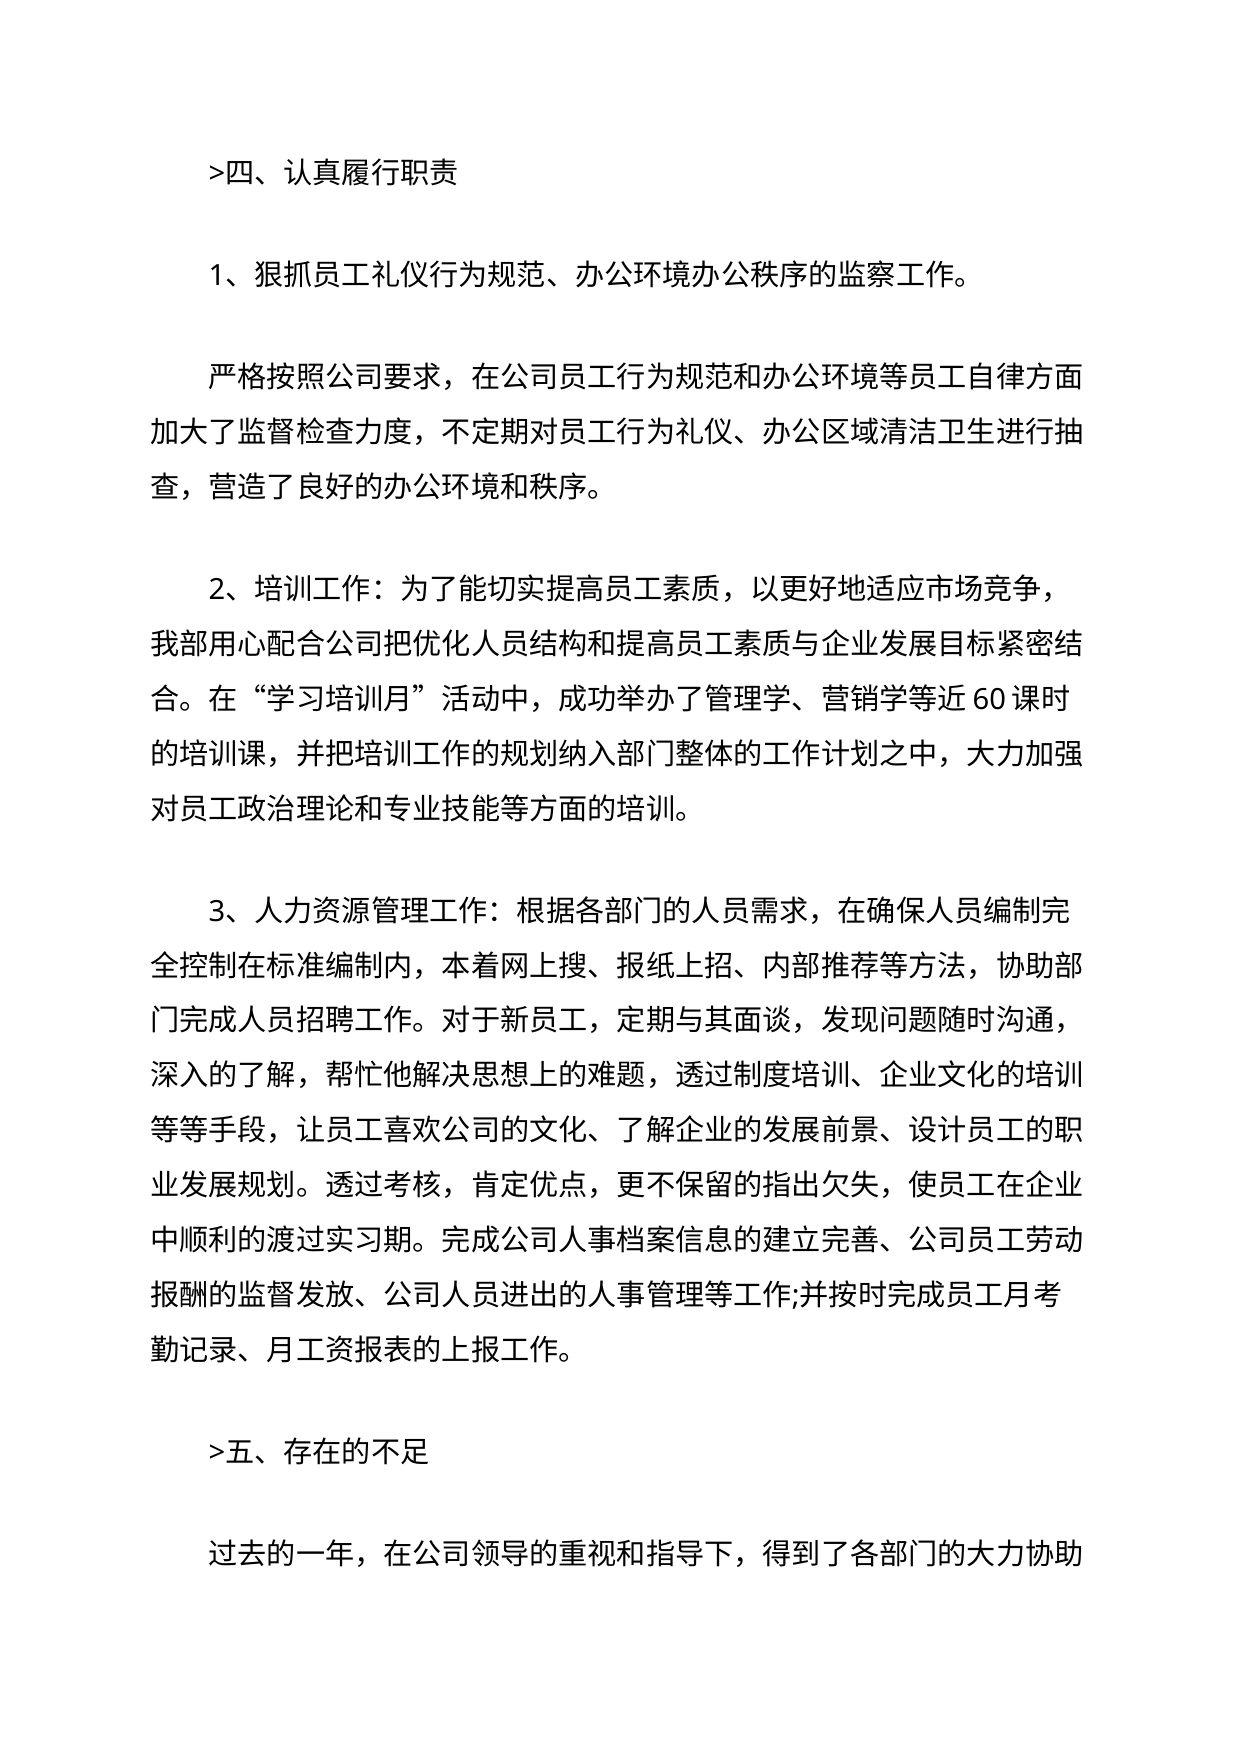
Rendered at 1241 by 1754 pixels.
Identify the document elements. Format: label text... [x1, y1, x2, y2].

text 2、培训工作：为了能切实提高员工素质，以更好地适应市场竞争，我部用心配合公司把优化人员结构和提高员工素质与企业发展目标紧密结合。在“学习培训月”活动中，成功举办了管理学、营销学等近60课时的培训课，并把培训工作的规划纳入部门整体的工作计划之中，大力加强对员工政治理论和专业技能等方面的培训。 [150, 566, 1090, 828]
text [150, 1530, 1090, 1572]
text 严格按照公司要求，在公司员工行为规范和办公环境等员工自律方面加大了监督检查力度，不定期对员工行为礼仪、办公区域清洁卫生进行抽查，营造了良好的办公环境和秩序。 [150, 354, 1090, 506]
text 1、狠抓员工礼仪行为规范、办公环境办公秩序的监察工作。 [150, 252, 1090, 294]
text 3、人力资源管理工作：根据各部门的人员需求，在确保人员编制完全控制在标准编制内，本着网上搜、报纸上招、内部推荐等方法，协助部门完成人员招聘工作。对于新员工，定期与其面谈，发现问题随时沟通，深入的了解，帮忙他解决思想上的难题，透过制度培训、企业文化的培训等等手段，让员工喜欢公司的文化、了解企业的发展前景、设计员工的职业发展规划。透过考核，肯定优点，更不保留的指出欠失，使员工在企业中顺利的渡过实习期。完成公司人事档案信息的建立完善、公司员工劳动报酬的监督发放、公司人员进出的人事管理等工作;并按时完成员工月考勤记录、月工资报表的上报工作。 [150, 887, 1090, 1369]
text >四、认真履行职责 [150, 150, 1090, 192]
text >五、存在的不足 [150, 1428, 1090, 1471]
